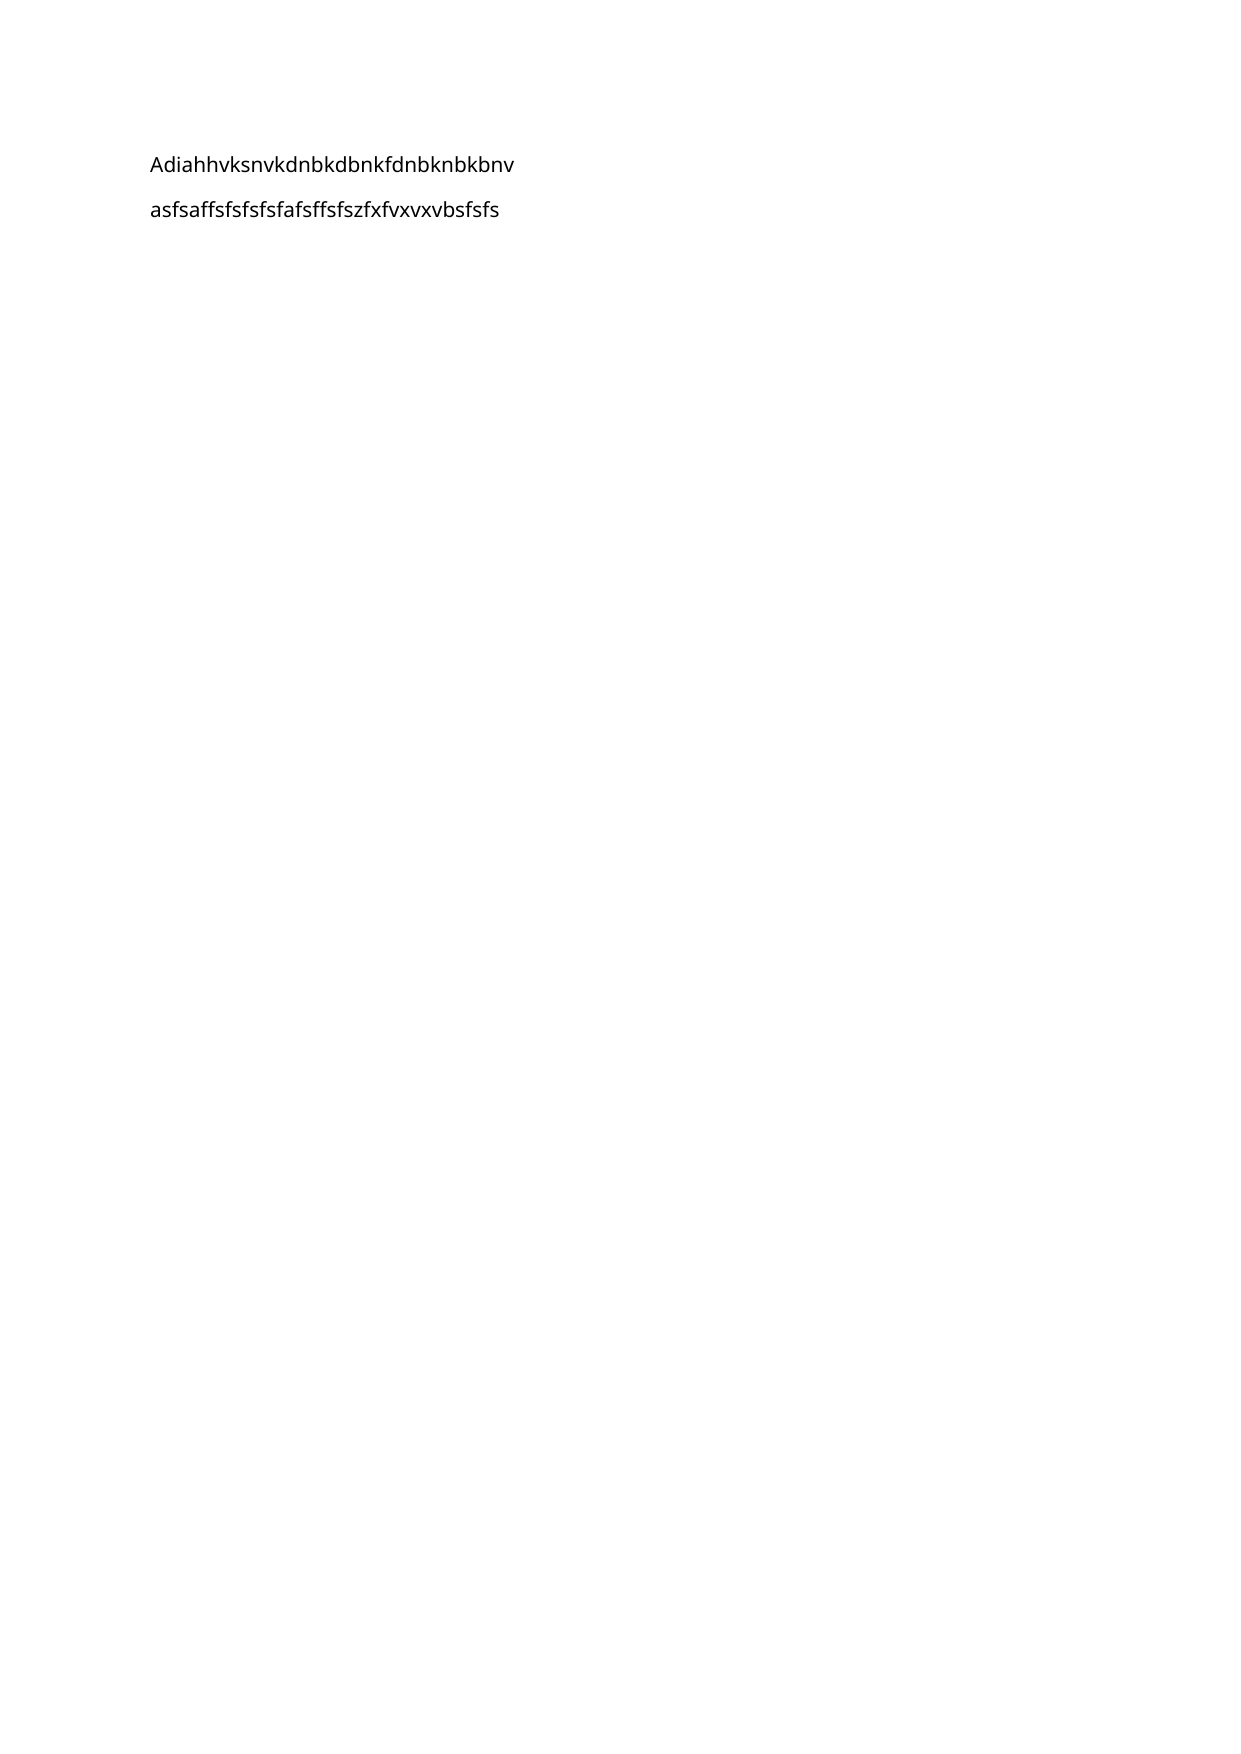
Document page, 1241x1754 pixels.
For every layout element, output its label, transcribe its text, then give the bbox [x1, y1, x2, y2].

text asfsaffsfsfsfsfafsffsfszfxfvxvxvbsfsfs [150, 195, 1090, 223]
text Adiahhvksnvkdnbkdbnkfdnbknbkbnv [150, 150, 1090, 178]
